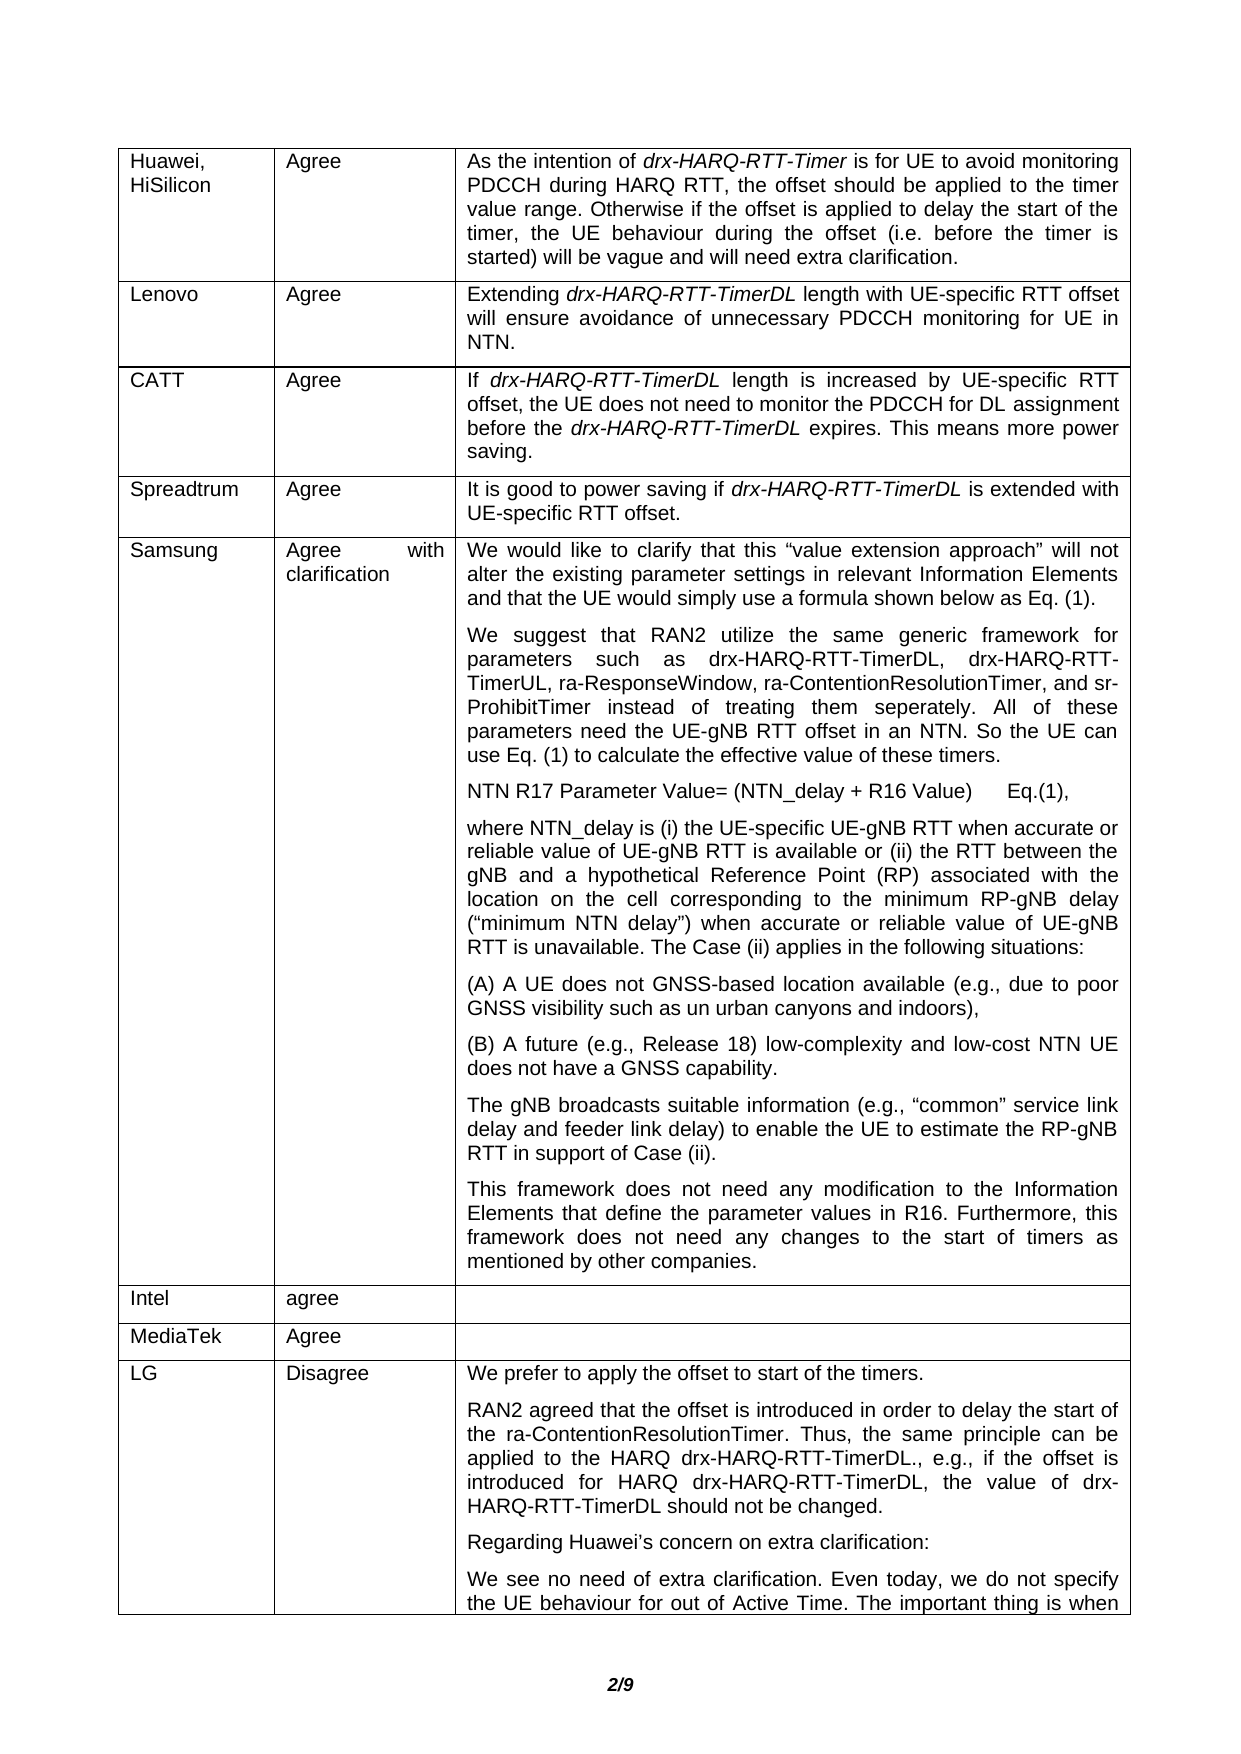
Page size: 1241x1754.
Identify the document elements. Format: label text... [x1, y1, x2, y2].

table_cell agree [275, 1286, 455, 1323]
table_cell CATT [119, 368, 274, 476]
table_cell [456, 1324, 1130, 1360]
table_cell Spreadtrum [119, 477, 274, 537]
table_cell Agree [275, 282, 455, 366]
table_cell Samsung [119, 538, 274, 1285]
table_cell LG [119, 1361, 274, 1614]
table_cell We would like to clarify that this “value extension approach” will not alter the existing parameter settings in relevant Information Elements and that the UE would simply use a formula shown below as Eq. (1). We suggest that RAN2 utilize the same generic framework for parameters such as drx-HARQ-RTT-TimerDL, drx-HARQ-RTT-TimerUL, ra-ResponseWindow, ra-ContentionResolutionTimer, and sr-ProhibitTimer instead of treating them seperately. All of these parameters need the UE-gNB RTT offset in an NTN. So the UE can use Eq. (1) to calculate the effective value of these timers. NTN R17 Parameter Value= (NTN_delay + R16 Value) Eq.(1), where NTN_delay is (i) the UE-specific UE-gNB RTT when accurate or reliable value of UE-gNB RTT is available or (ii) the RTT between the gNB and a hypothetical Reference Point (RP) associated with the location on the cell corresponding to the minimum RP-gNB delay (“minimum NTN delay”) when accurate or reliable value of UE-gNB RTT is unavailable. The Case (ii) applies in the following situations: (A) A UE does not GNSS-based location available (e.g., due to poor GNSS visibility such as un urban canyons and indoors), (B) A future (e.g., Release 18) low-complexity and low-cost NTN UE does not have a GNSS capability. The gNB broadcasts suitable information (e.g., “common” service link delay and feeder link delay) to enable the UE to estimate the RP-gNB RTT in support of Case (ii). This framework does not need any modification to the Information Elements that define the parameter values in R16. Furthermore, this framework does not need any changes to the start of timers as mentioned by other companies. [456, 538, 1130, 1285]
table_cell Disagree [275, 1361, 455, 1614]
table_cell If drx-HARQ-RTT-TimerDL length is increased by UE-specific RTT offset, the UE does not need to monitor the PDCCH for DL assignment before the drx-HARQ-RTT-TimerDL expires. This means more power saving. [456, 368, 1130, 476]
table_cell Lenovo [119, 282, 274, 366]
table_cell Agree [275, 368, 455, 476]
table_cell Intel [119, 1286, 274, 1323]
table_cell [456, 1361, 1130, 1614]
table_cell Huawei, HiSilicon [119, 149, 274, 281]
table_cell MediaTek [119, 1324, 274, 1360]
table_cell Agree with clarification [275, 538, 455, 1285]
table_cell Agree [275, 1324, 455, 1360]
table_cell It is good to power saving if drx-HARQ-RTT-TimerDL is extended with UE-specific RTT offset. [456, 477, 1130, 537]
table_cell Agree [275, 477, 455, 537]
table_cell [456, 1286, 1130, 1323]
table_cell As the intention of drx-HARQ-RTT-Timer is for UE to avoid monitoring PDCCH during HARQ RTT, the offset should be applied to the timer value range. Otherwise if the offset is applied to delay the start of the timer, the UE behaviour during the offset (i.e. before the timer is started) will be vague and will need extra clarification. [456, 149, 1130, 281]
table_cell Extending drx-HARQ-RTT-TimerDL length with UE-specific RTT offset will ensure avoidance of unnecessary PDCCH monitoring for UE in NTN. [456, 282, 1130, 366]
table_cell Agree [275, 149, 455, 281]
